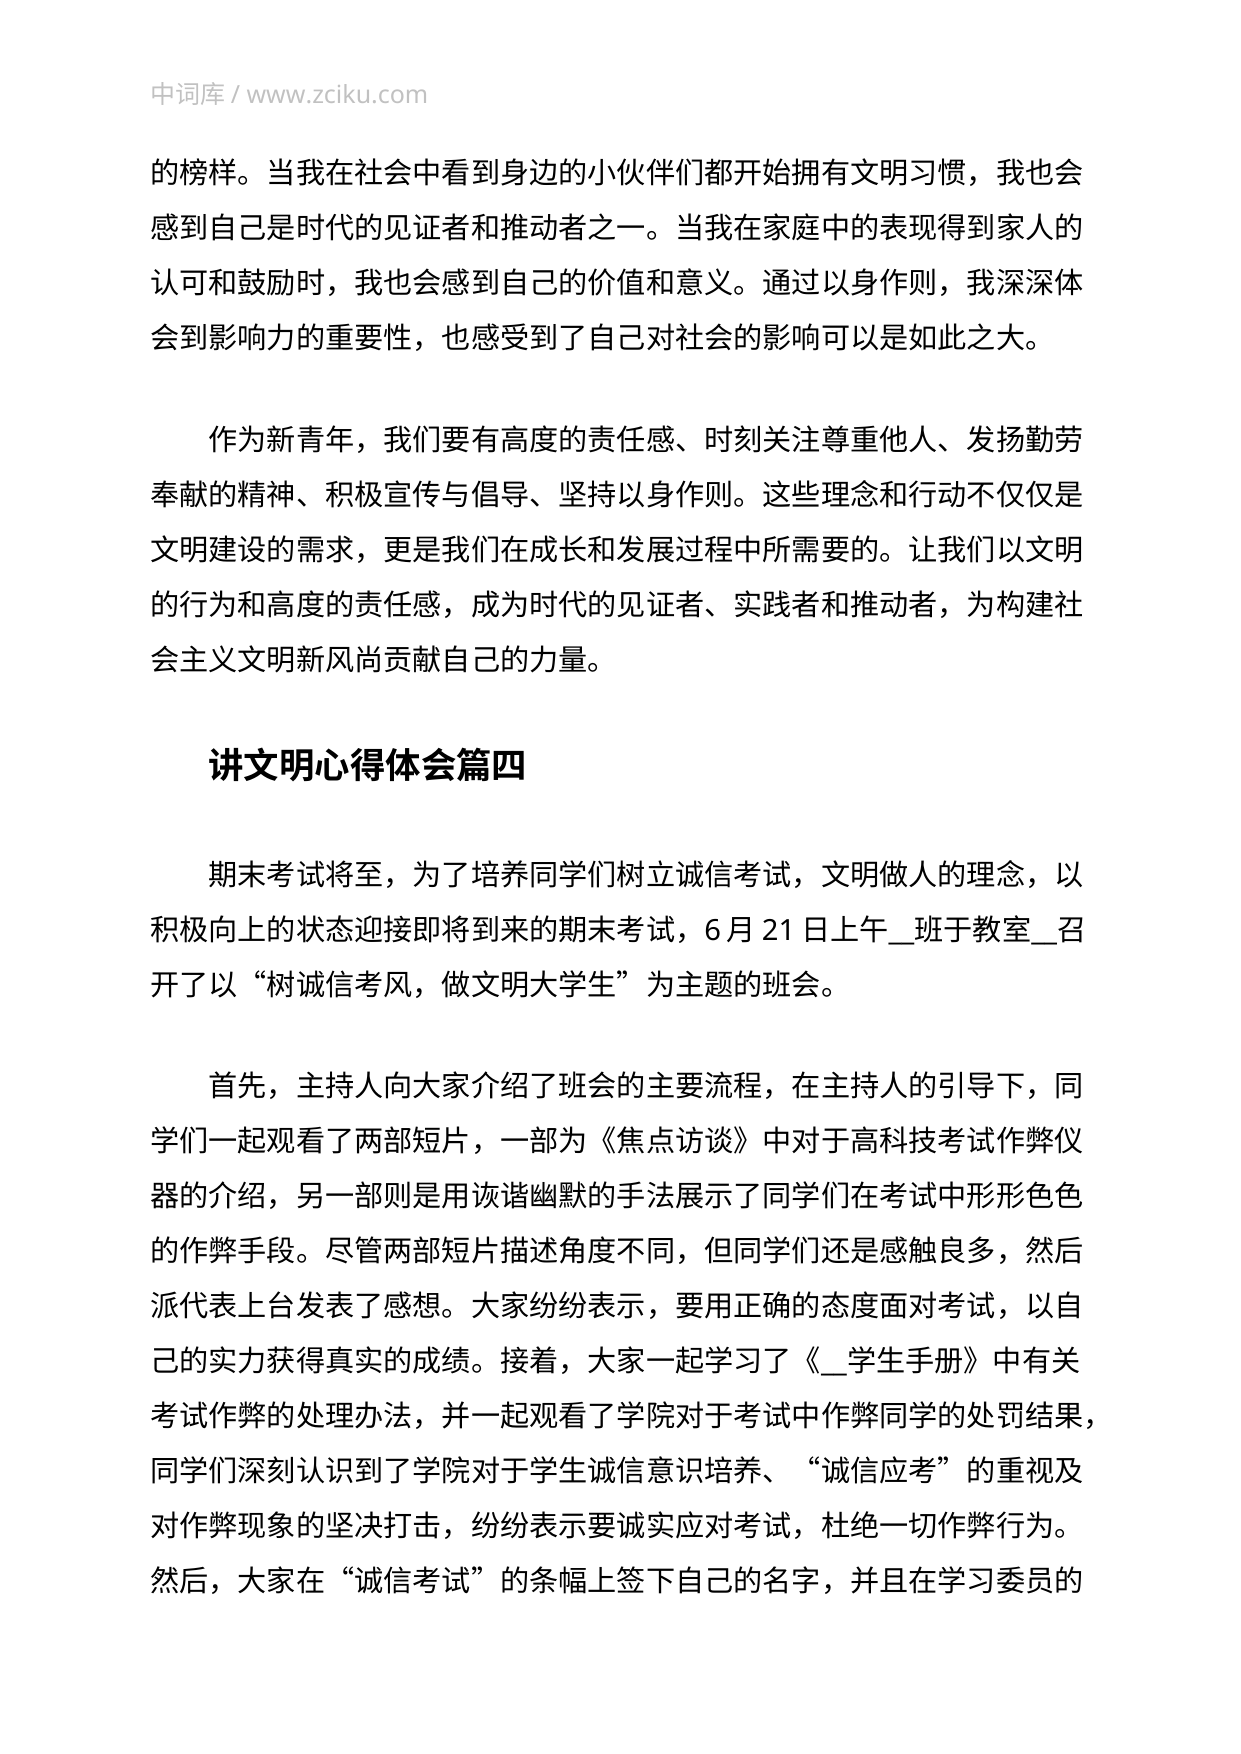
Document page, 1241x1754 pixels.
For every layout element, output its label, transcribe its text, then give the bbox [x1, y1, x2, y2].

text 作为新青年，我们要有高度的责任感、时刻关注尊重他人、发扬勤劳奉献的精神、积极宣传与倡导、坚持以身作则。这些理念和行动不仅仅是文明建设的需求，更是我们在成长和发展过程中所需要的。让我们以文明的行为和高度的责任感，成为时代的见证者、实践者和推动者，为构建社会主义文明新风尚贡献自己的力量。 [150, 416, 1090, 678]
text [150, 1063, 1090, 1599]
text 讲文明心得体会篇四 [150, 738, 1090, 789]
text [150, 150, 1090, 357]
text 期末考试将至，为了培养同学们树立诚信考试，文明做人的理念，以积极向上的状态迎接即将到来的期末考试，6月21日上午__班于教室__召开了以“树诚信考风，做文明大学生”为主题的班会。 [150, 851, 1090, 1003]
